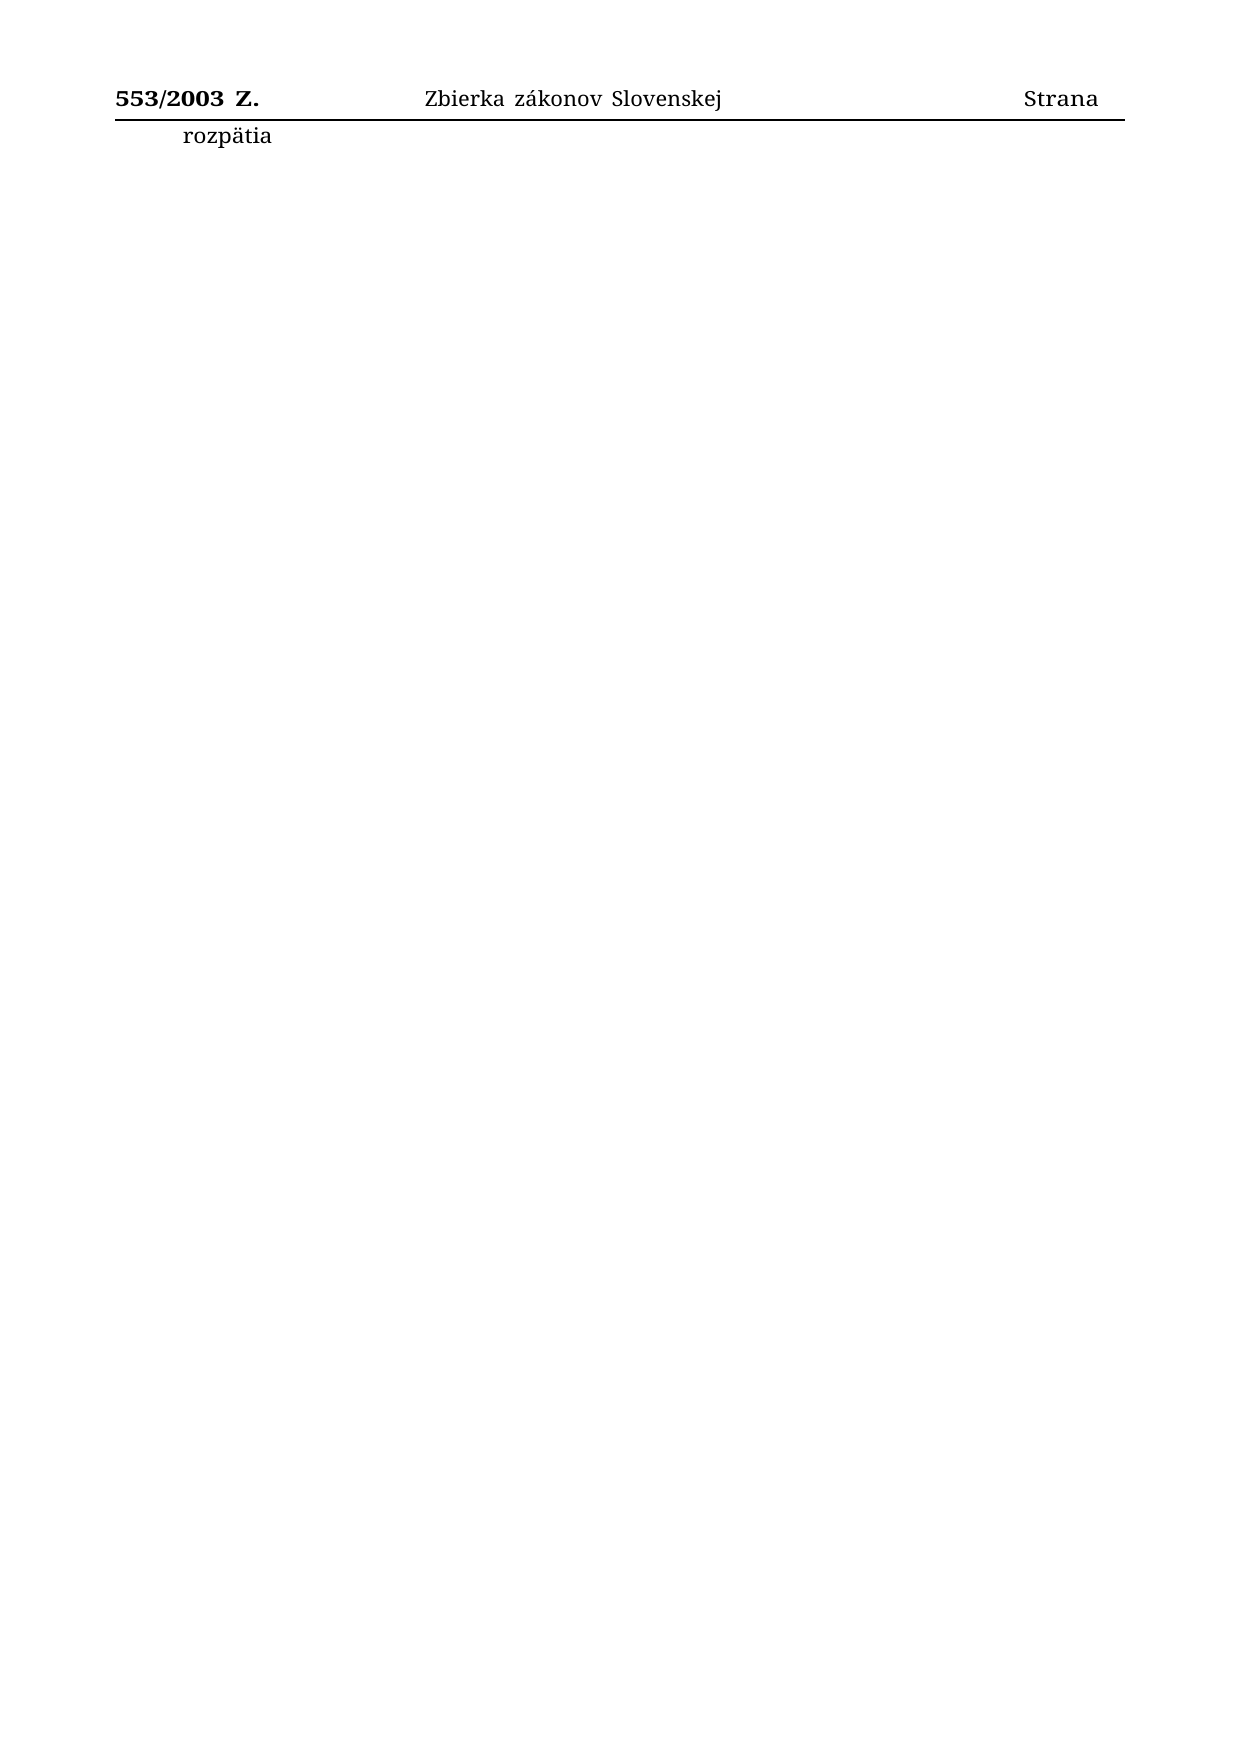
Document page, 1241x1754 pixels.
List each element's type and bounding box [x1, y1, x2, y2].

list [139, 121, 1136, 149]
